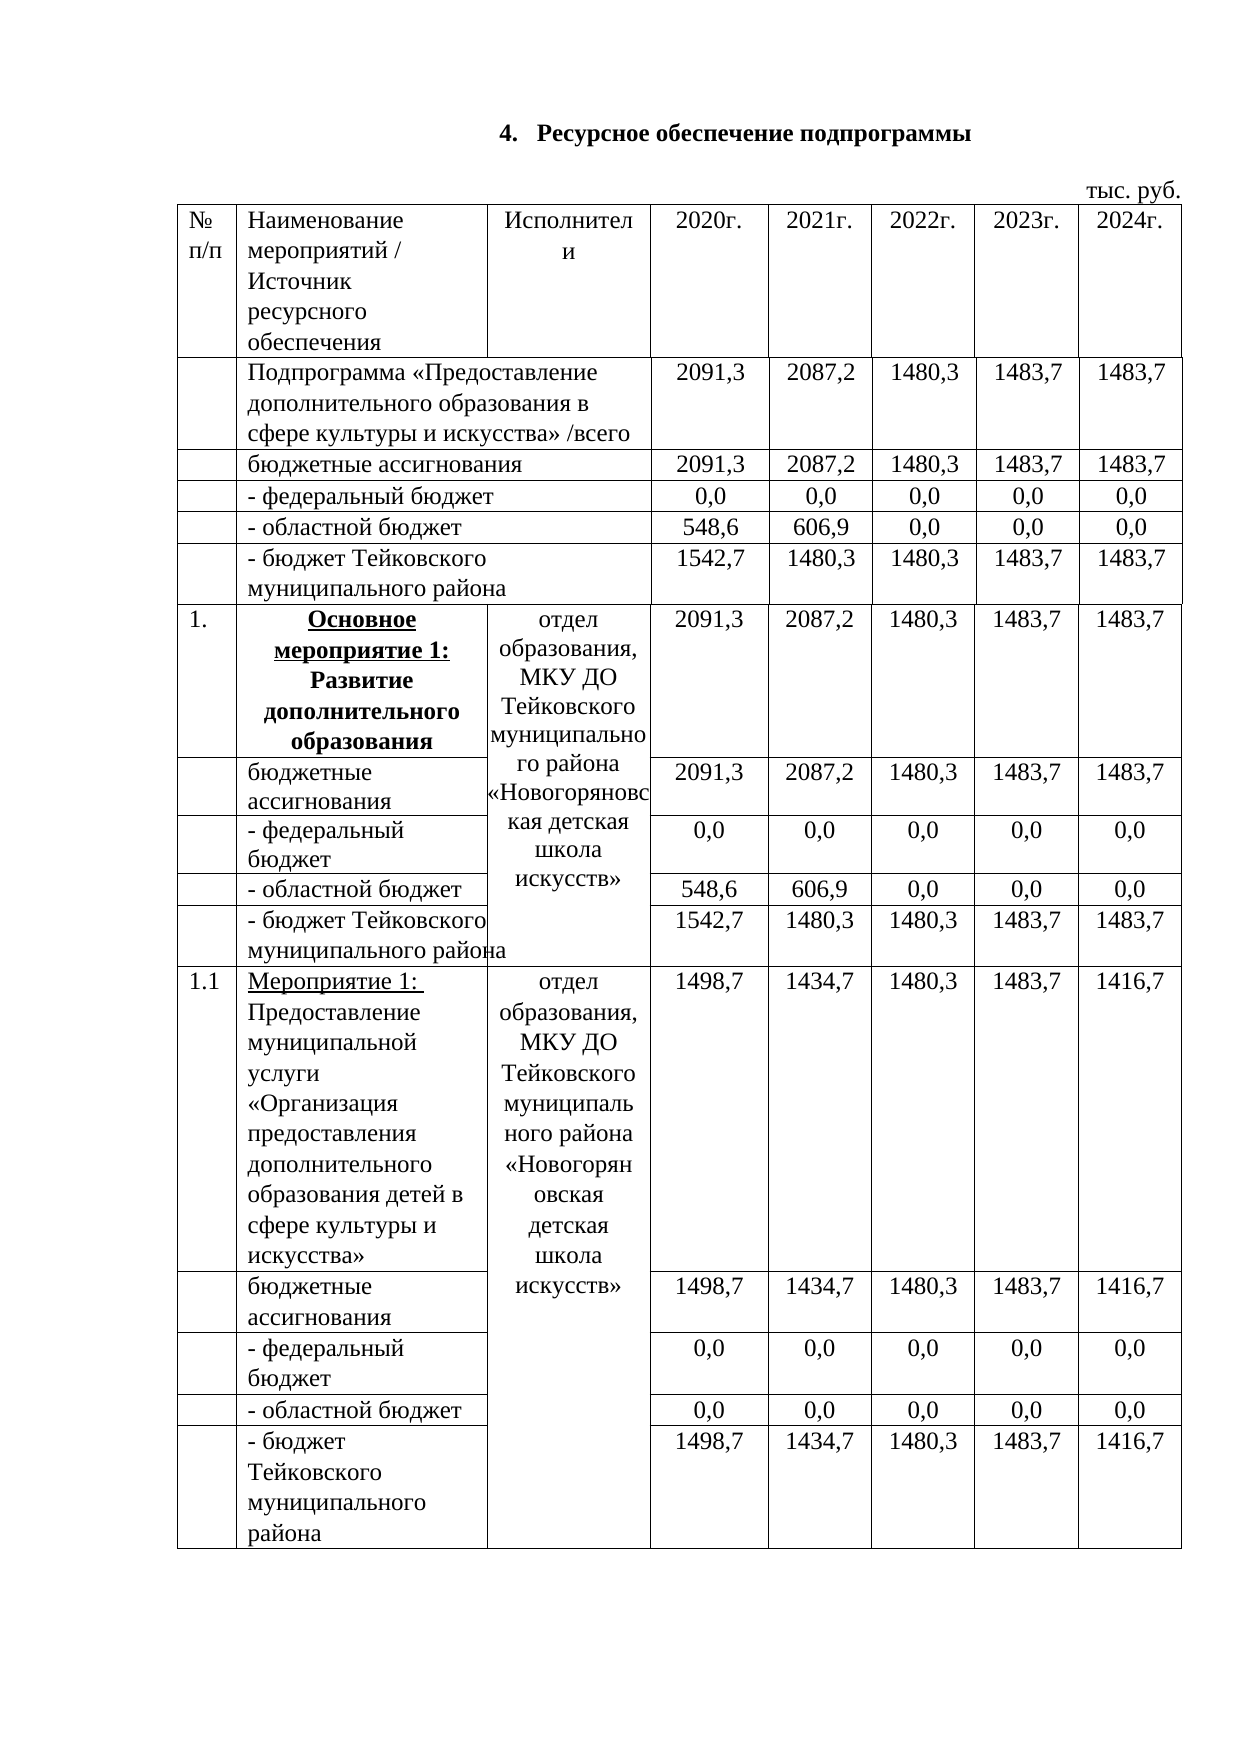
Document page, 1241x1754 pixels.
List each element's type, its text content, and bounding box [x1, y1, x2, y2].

table_cell - бюджет Тейковского муниципального района [237, 906, 487, 966]
table_cell 1483,7 [975, 906, 1078, 966]
table_cell 2087,2 [770, 358, 872, 449]
table_cell бюджетные ассигнования [237, 758, 487, 814]
table_cell 1480,3 [872, 758, 974, 814]
text тыс. руб. [177, 176, 1181, 204]
table_header № п/п [178, 205, 236, 357]
table_cell 1434,7 [769, 1426, 871, 1548]
table_cell Мероприятие 1: Предоставление муниципальной услуги «Организация предоставления дополнительного образования детей в сфере культуры и искусства» [237, 967, 487, 1271]
table_cell Подпрограмма «Предоставление дополнительного образования в сфере культуры и искусства» /всего [237, 358, 651, 449]
table_cell 0,0 [873, 512, 976, 543]
table_cell 1483,7 [1079, 906, 1181, 966]
table_cell 1498,7 [651, 967, 768, 1271]
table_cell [488, 967, 650, 1548]
table_cell 606,9 [770, 512, 872, 543]
table_cell 1483,7 [1080, 450, 1182, 480]
table_cell - областной бюджет [237, 1395, 487, 1425]
table_cell 1480,3 [769, 906, 871, 966]
table_cell Основное мероприятие 1: Развитие дополнительного образования [237, 605, 487, 757]
table_cell 606,9 [769, 874, 871, 904]
table_cell [178, 1333, 236, 1394]
table_cell 1498,7 [651, 1272, 768, 1332]
table_cell 2087,2 [770, 450, 872, 480]
table_cell 2091,3 [651, 758, 768, 814]
table_cell [178, 512, 236, 543]
table_cell отдел образования, МКУ ДО Тейковского муниципального района «Новогоряновская детская школа искусств» [488, 605, 650, 966]
table_cell 1542,7 [652, 544, 769, 604]
table_cell 1. [178, 605, 236, 757]
table_cell - областной бюджет [237, 512, 651, 543]
table_cell [178, 816, 236, 873]
table_cell 0,0 [769, 816, 871, 873]
table_cell 0,0 [652, 481, 769, 511]
table_cell 0,0 [651, 1333, 768, 1394]
table_cell 1416,7 [1079, 967, 1181, 1271]
table_cell 1480,3 [872, 605, 974, 757]
table_cell 1480,3 [873, 544, 976, 604]
table_cell [178, 1426, 236, 1548]
table_cell - федеральный бюджет [237, 1333, 487, 1394]
table_cell [178, 1272, 236, 1332]
table_header Исполнители [488, 205, 650, 357]
table_cell 0,0 [872, 874, 974, 904]
table_header Наименование мероприятий / Источник ресурсного обеспечения [237, 205, 487, 357]
table_header 2021г. [769, 205, 871, 357]
table_cell 1416,7 [1079, 1426, 1181, 1548]
table_cell 1483,7 [977, 358, 1079, 449]
table_cell [178, 874, 236, 904]
table_cell [178, 1395, 236, 1425]
table_cell 0,0 [872, 816, 974, 873]
table_cell 2091,3 [652, 450, 769, 480]
table_header 2022г. [872, 205, 974, 357]
table_cell 0,0 [769, 1333, 871, 1394]
table_cell - областной бюджет [237, 874, 487, 904]
table_cell 1483,7 [975, 758, 1078, 814]
table_cell 0,0 [1079, 1395, 1181, 1425]
table_cell 2091,3 [652, 358, 769, 449]
table_cell 0,0 [651, 1395, 768, 1425]
table_cell [178, 544, 236, 604]
table_cell 1416,7 [1079, 1272, 1181, 1332]
table_cell 0,0 [1080, 512, 1182, 543]
table_cell бюджетные ассигнования [237, 450, 651, 480]
table_cell 2087,2 [769, 758, 871, 814]
table_cell 1480,3 [872, 1272, 974, 1332]
table_cell 548,6 [652, 512, 769, 543]
table_cell 2091,3 [651, 605, 768, 757]
table_cell 1483,7 [977, 544, 1079, 604]
table_cell - бюджет Тейковского муниципального района [237, 544, 651, 604]
table_cell 0,0 [1079, 1333, 1181, 1394]
table_cell бюджетные ассигнования [237, 1272, 487, 1332]
list Ресурсное обеспечение подпрограммы [290, 118, 1181, 147]
table_cell 1434,7 [769, 967, 871, 1271]
table_cell 0,0 [1080, 481, 1182, 511]
table_cell 0,0 [977, 481, 1079, 511]
table_cell 1483,7 [1080, 544, 1182, 604]
table_cell 0,0 [651, 816, 768, 873]
table_cell 0,0 [872, 1395, 974, 1425]
table_cell 1480,3 [872, 1426, 974, 1548]
table_cell - бюджет Тейковского муниципального района [237, 1426, 487, 1548]
table_cell [178, 906, 236, 966]
table_cell 0,0 [1079, 874, 1181, 904]
table_cell 1483,7 [975, 1426, 1078, 1548]
table_header 2023г. [975, 205, 1078, 357]
table_cell 2087,2 [769, 605, 871, 757]
table_cell 1483,7 [975, 1272, 1078, 1332]
table_cell 548,6 [651, 874, 768, 904]
table_cell 0,0 [975, 1395, 1078, 1425]
table_cell 1480,3 [872, 906, 974, 966]
table_cell 1498,7 [651, 1426, 768, 1548]
table_cell 0,0 [769, 1395, 871, 1425]
table_cell 1434,7 [769, 1272, 871, 1332]
table_cell 1483,7 [975, 605, 1078, 757]
table_cell 1480,3 [873, 358, 976, 449]
table_cell 1480,3 [872, 967, 974, 1271]
table_cell - федеральный бюджет [237, 816, 487, 873]
table_cell 1480,3 [770, 544, 872, 604]
table_cell [178, 450, 236, 480]
table_cell 0,0 [975, 874, 1078, 904]
table_cell 0,0 [975, 816, 1078, 873]
table_cell 0,0 [975, 1333, 1078, 1394]
table_cell 1483,7 [1079, 758, 1181, 814]
table_cell [178, 481, 236, 511]
table_cell 0,0 [873, 481, 976, 511]
table_cell 1542,7 [651, 906, 768, 966]
table_header 2020г. [651, 205, 768, 357]
table_cell 1480,3 [873, 450, 976, 480]
table_cell 1483,7 [977, 450, 1079, 480]
table_cell 1483,7 [1079, 605, 1181, 757]
table_cell [178, 358, 236, 449]
table_cell [178, 758, 236, 814]
table_cell 0,0 [872, 1333, 974, 1394]
table_cell 0,0 [770, 481, 872, 511]
table_cell 0,0 [1079, 816, 1181, 873]
table_cell 1483,7 [1080, 358, 1182, 449]
table_cell - федеральный бюджет [237, 481, 651, 511]
table_cell 1483,7 [975, 967, 1078, 1271]
table_cell 1.1 [178, 967, 236, 1271]
table_cell 0,0 [977, 512, 1079, 543]
table_header 2024г. [1079, 205, 1181, 357]
